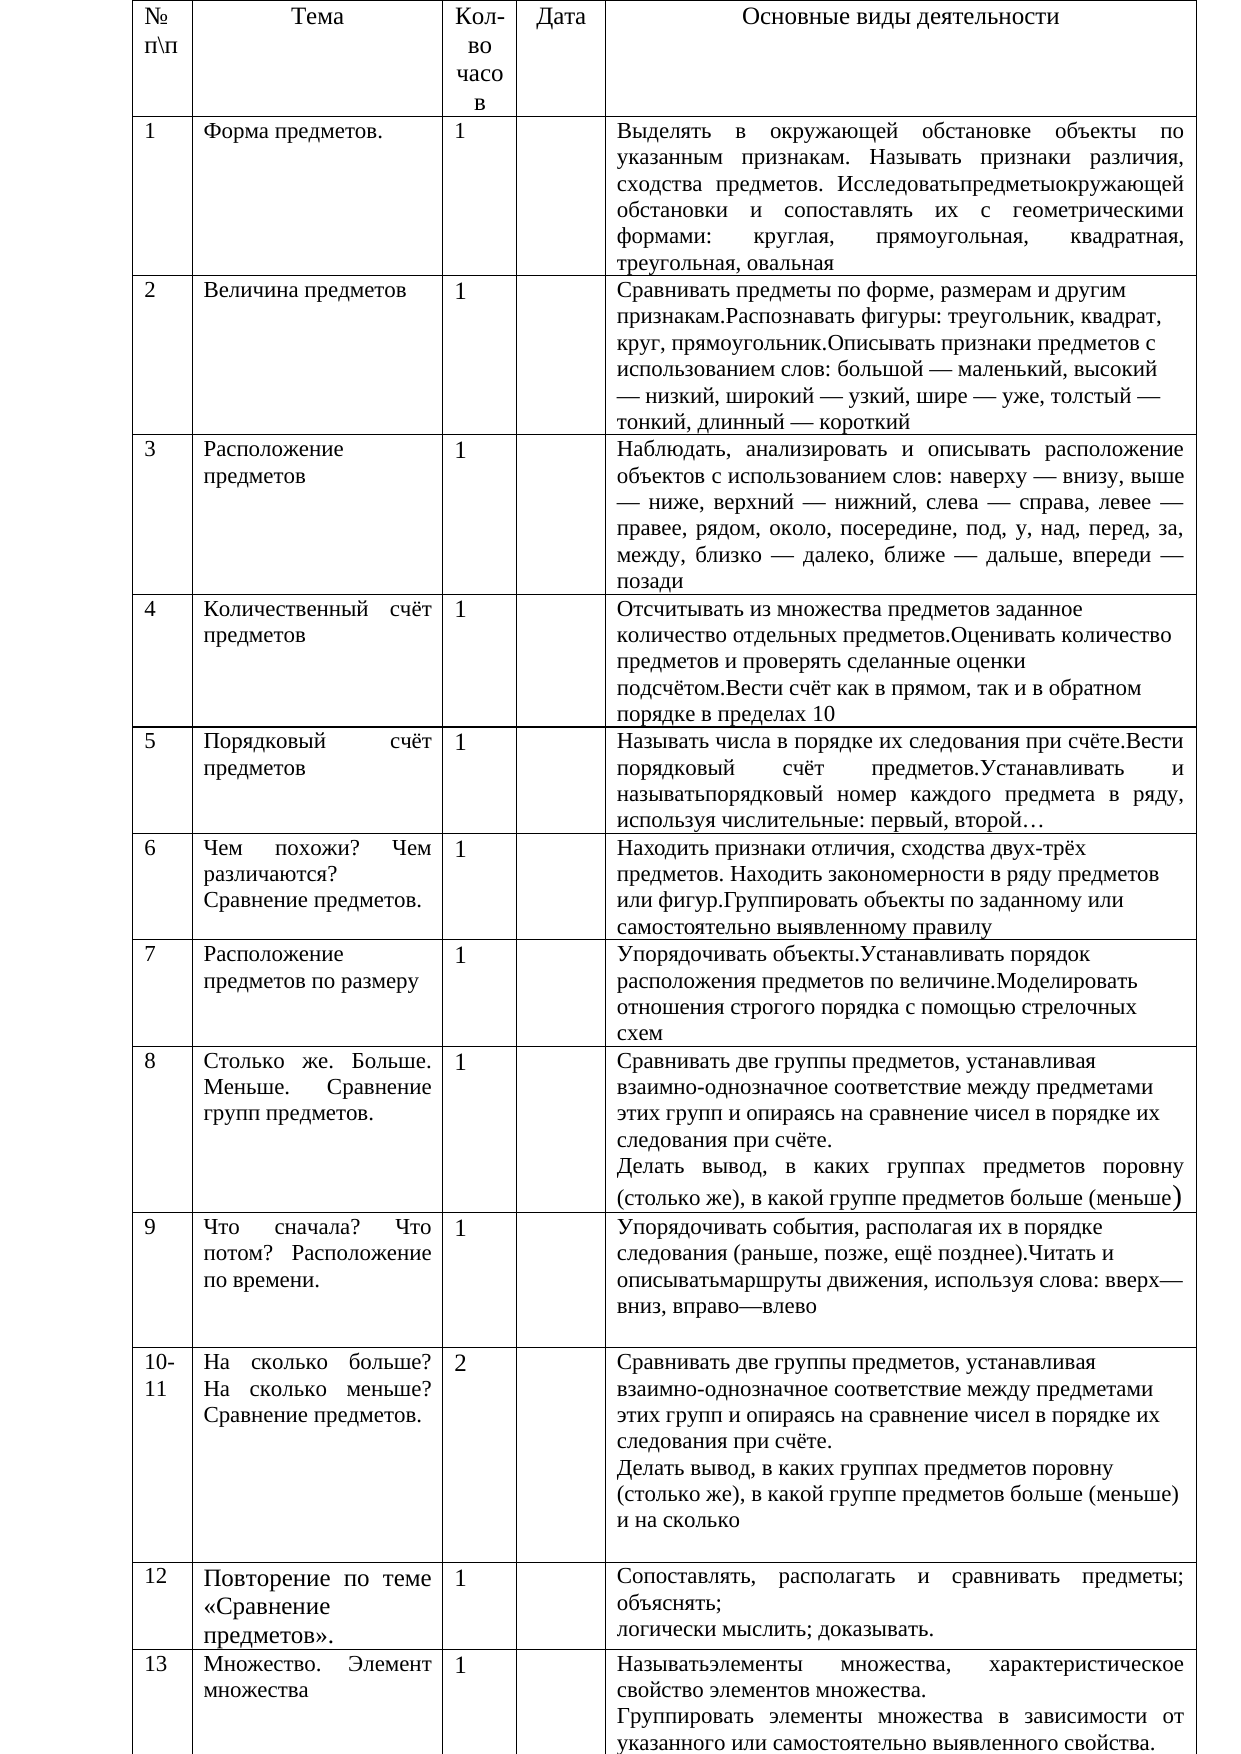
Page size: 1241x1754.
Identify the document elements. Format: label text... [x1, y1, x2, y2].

table_cell 1 [443, 1650, 516, 1754]
table_cell 1 [443, 1213, 516, 1347]
table_cell Столько же. Больше. Меньше. Сравнение групп предметов. [193, 1047, 442, 1212]
table_cell 8 [133, 1047, 192, 1212]
table_cell Называтьэлементы множества, характеристическое свойство элементов множества. Группировать элементы множества в зависимости от указанного или самостоятельно выявленного свойства. Задаватьмножество наглядно или перечислением его элементов. Устанавливать равные множества [606, 1650, 1196, 1754]
table_cell [517, 1563, 605, 1649]
table_cell [517, 435, 605, 593]
table_cell 1 [443, 728, 516, 833]
table_header Основные виды деятельности [606, 1, 1196, 116]
table_cell 5 [133, 728, 192, 833]
table_cell 1 [443, 1563, 516, 1649]
table_cell 6 [133, 834, 192, 939]
table_cell На сколько больше? На сколько меньше? Сравнение предметов. [193, 1348, 442, 1562]
table_cell Количественный счёт предметов [193, 595, 442, 726]
table_cell Сравнивать предметы по форме, размерам и другим признакам.Распознавать фигуры: треугольник, квадрат, круг, прямоугольник.Описывать признаки предметов с использованием слов: большой — маленький, высокий — низкий, широкий — узкий, шире — уже, толстый — тонкий, длинный — короткий [606, 276, 1196, 434]
table_cell [517, 1047, 605, 1212]
table_cell [517, 728, 605, 833]
table_cell 1 [443, 595, 516, 726]
table_cell Называть числа в порядке их следования при счёте.Вести порядковый счёт предметов.Устанавливать и называтьпорядковый номер каждого предмета в ряду, используя числительные: первый, второй… [606, 728, 1196, 833]
table_cell 1 [443, 940, 516, 1046]
table_cell 13 [133, 1650, 192, 1754]
table_cell [517, 834, 605, 939]
table_cell Порядковый счёт предметов [193, 728, 442, 833]
table_cell 1 [443, 834, 516, 939]
table_cell [517, 276, 605, 434]
table_cell 1 [133, 117, 192, 275]
table_cell 10-11 [133, 1348, 192, 1562]
table_cell 7 [133, 940, 192, 1046]
table_cell 2 [443, 1348, 516, 1562]
table_cell 1 [443, 276, 516, 434]
table_cell Форма предметов. [193, 117, 442, 275]
table_cell Наблюдать, анализировать и описывать расположение объектов с использованием слов: наверху — внизу, выше — ниже, верхний — нижний, слева — справа, левее — правее, рядом, около, посередине, под, у, над, перед, за, между, близко — далеко, ближе — дальше, впереди — позади [606, 435, 1196, 593]
table_cell Отсчитывать из множества предметов заданное количество отдельных предметов.Оценивать количество предметов и проверять сделанные оценки подсчётом.Вести счёт как в прямом, так и в обратном порядке в пределах 10 [606, 595, 1196, 726]
table_cell [517, 1213, 605, 1347]
table_cell Чем похожи? Чем различаются? Сравнение предметов. [193, 834, 442, 939]
table_cell Величина предметов [193, 276, 442, 434]
table_cell Множество. Элемент множества [193, 1650, 442, 1754]
table_cell [517, 595, 605, 726]
table_cell Находить признаки отличия, сходства двух-трёх предметов. Находить закономерности в ряду предметов или фигур.Группировать объекты по заданному или самостоятельно выявленному правилу [606, 834, 1196, 939]
table_cell Выделять в окружающей обстановке объекты по указанным признакам. Называть признаки различия, сходства предметов. Исследоватьпредметыокружающей обстановки и сопоставлять их с геометрическими формами: круглая, прямоугольная, квадратная, треугольная, овальная [606, 117, 1196, 275]
table_header Тема [193, 1, 442, 116]
table_cell 4 [133, 595, 192, 726]
table_cell Упорядочивать объекты.Устанавливать порядок расположения предметов по величине.Моделировать отношения строгого порядка с помощью стрелочных схем [606, 940, 1196, 1046]
table_cell 3 [133, 435, 192, 593]
table_cell Сравнивать две группы предметов, устанавливая взаимно-однозначное соответствие между предметами этих групп и опираясь на сравнение чисел в порядке их следования при счёте. Делать вывод, в каких группах предметов поровну (столько же), в какой группе предметов больше (меньше) и на сколько [606, 1348, 1196, 1562]
table_header Дата [517, 1, 605, 116]
table_cell Расположение предметов [193, 435, 442, 593]
table_cell [517, 1348, 605, 1562]
table_header № п\п [133, 1, 192, 116]
table_header Кол-во часов [443, 1, 516, 116]
table_cell Сравнивать две группы предметов, устанавливая взаимно-однозначное соответствие между предметами этих групп и опираясь на сравнение чисел в порядке их следования при счёте. Делать вывод, в каких группах предметов поровну (столько же), в какой группе предметов больше (меньше) [606, 1047, 1196, 1212]
table_cell Сопоставлять, располагать и сравнивать предметы; объяснять; логически мыслить; доказывать. [606, 1563, 1196, 1649]
table_cell 12 [133, 1563, 192, 1649]
table_cell 2 [133, 276, 192, 434]
table_cell 9 [133, 1213, 192, 1347]
table_cell Повторение по теме «Сравнение предметов». [193, 1563, 442, 1649]
table_cell Упорядочивать события, располагая их в порядке следования (раньше, позже, ещё позднее).Читать и описыватьмаршруты движения, используя слова: вверх—вниз, вправо—влево [606, 1213, 1196, 1347]
table_cell Расположение предметов по размеру [193, 940, 442, 1046]
table_cell 1 [443, 1047, 516, 1212]
table_cell [517, 1650, 605, 1754]
table_cell 1 [443, 117, 516, 275]
table_cell Что сначала? Что потом? Расположение по времени. [193, 1213, 442, 1347]
table_cell [517, 940, 605, 1046]
table_cell 1 [443, 435, 516, 593]
table_cell [517, 117, 605, 275]
